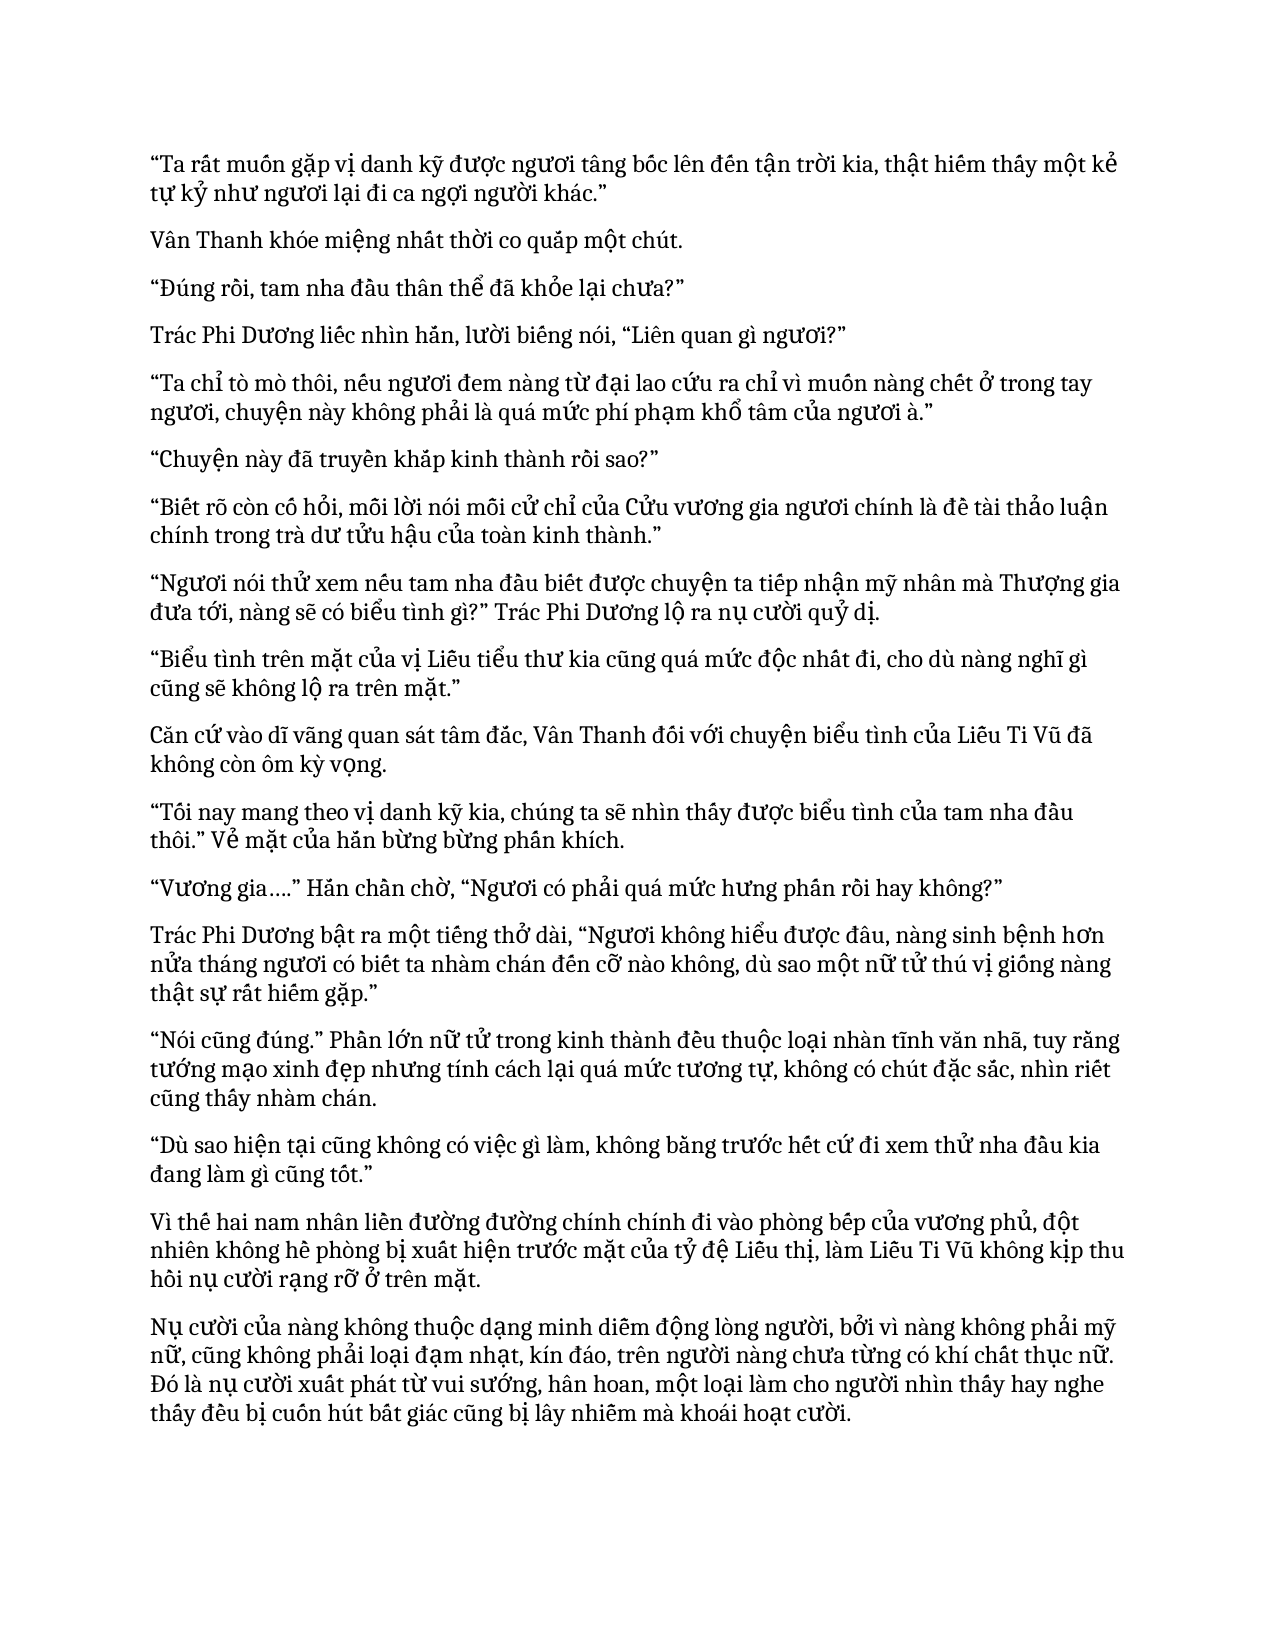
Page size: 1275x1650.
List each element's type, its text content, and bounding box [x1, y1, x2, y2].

text Trác Phi Dương bật ra một tiếng thở dài, “Ngươi không hiểu được đâu, nàng sinh bệnh hơn nửa tháng ngươi có biết ta nhàm chán đến cỡ nào không, dù sao một nữ tử thú vị giống nàng thật sự rất hiếm gặp.” [150, 921, 1125, 1007]
text “Biểu tình trên mặt của vị Liễu tiểu thư kia cũng quá mức độc nhất đi, cho dù nàng nghĩ gì cũng sẽ không lộ ra trên mặt.” [150, 645, 1125, 702]
text “Ta rất muốn gặp vị danh kỹ được ngươi tâng bốc lên đến tận trời kia, thật hiếm thấy một kẻ tự kỷ như ngươi lại đi ca ngợi người khác.” [150, 150, 1125, 207]
text Nụ cười của nàng không thuộc dạng minh diễm động lòng người, bởi vì nàng không phải mỹ nữ, cũng không phải loại đạm nhạt, kín đáo, trên người nàng chưa từng có khí chất thục nữ. Đó là nụ cười xuất phát từ vui sướng, hân hoan, một loại làm cho người nhìn thấy hay nghe thấy đều bị cuốn hút bất giác cũng bị lây nhiễm mà khoái hoạt cười. [150, 1312, 1125, 1427]
text “Chuyện này đã truyền khắp kinh thành rồi sao?” [150, 445, 1125, 474]
text “Vương gia….” Hắn chần chờ, “Ngươi có phải quá mức hưng phấn rồi hay không?” [150, 874, 1125, 902]
text Vì thế hai nam nhân liền đường đường chính chính đi vào phòng bếp của vương phủ, đột nhiên không hề phòng bị xuất hiện trước mặt của tỷ đệ Liễu thị, làm Liễu Ti Vũ không kịp thu hồi nụ cười rạng rỡ ở trên mặt. [150, 1207, 1125, 1294]
text “Đúng rồi, tam nha đầu thân thể đã khỏe lại chưa?” [150, 274, 1125, 302]
text Vân Thanh khóe miệng nhất thời co quắp một chút. [150, 226, 1125, 255]
text “Dù sao hiện tại cũng không có việc gì làm, không bằng trước hết cứ đi xem thử nha đầu kia đang làm gì cũng tốt.” [150, 1131, 1125, 1189]
text Căn cứ vào dĩ vãng quan sát tâm đắc, Vân Thanh đối với chuyện biểu tình của Liễu Ti Vũ đã không còn ôm kỳ vọng. [150, 721, 1125, 779]
text “Tối nay mang theo vị danh kỹ kia, chúng ta sẽ nhìn thấy được biểu tình của tam nha đầu thôi.” Vẻ mặt của hắn bừng bừng phấn khích. [150, 797, 1125, 855]
text “Ta chỉ tò mò thôi, nếu ngươi đem nàng từ đại lao cứu ra chỉ vì muốn nàng chết ở trong tay ngươi, chuyện này không phải là quá mức phí phạm khổ tâm của ngươi à.” [150, 369, 1125, 426]
text “Ngươi nói thử xem nếu tam nha đầu biết được chuyện ta tiếp nhận mỹ nhân mà Thượng gia đưa tới, nàng sẽ có biểu tình gì?” Trác Phi Dương lộ ra nụ cười quỷ dị. [150, 569, 1125, 626]
text “Biết rõ còn cố hỏi, mỗi lời nói mỗi cử chỉ của Cửu vương gia ngươi chính là đề tài thảo luận chính trong trà dư tửu hậu của toàn kinh thành.” [150, 492, 1125, 550]
text “Nói cũng đúng.” Phần lớn nữ tử trong kinh thành đều thuộc loại nhàn tĩnh văn nhã, tuy rằng tướng mạo xinh đẹp nhưng tính cách lại quá mức tương tự, không có chút đặc sắc, nhìn riết cũng thấy nhàm chán. [150, 1026, 1125, 1112]
text Trác Phi Dương liếc nhìn hắn, lười biếng nói, “Liên quan gì ngươi?” [150, 321, 1125, 350]
